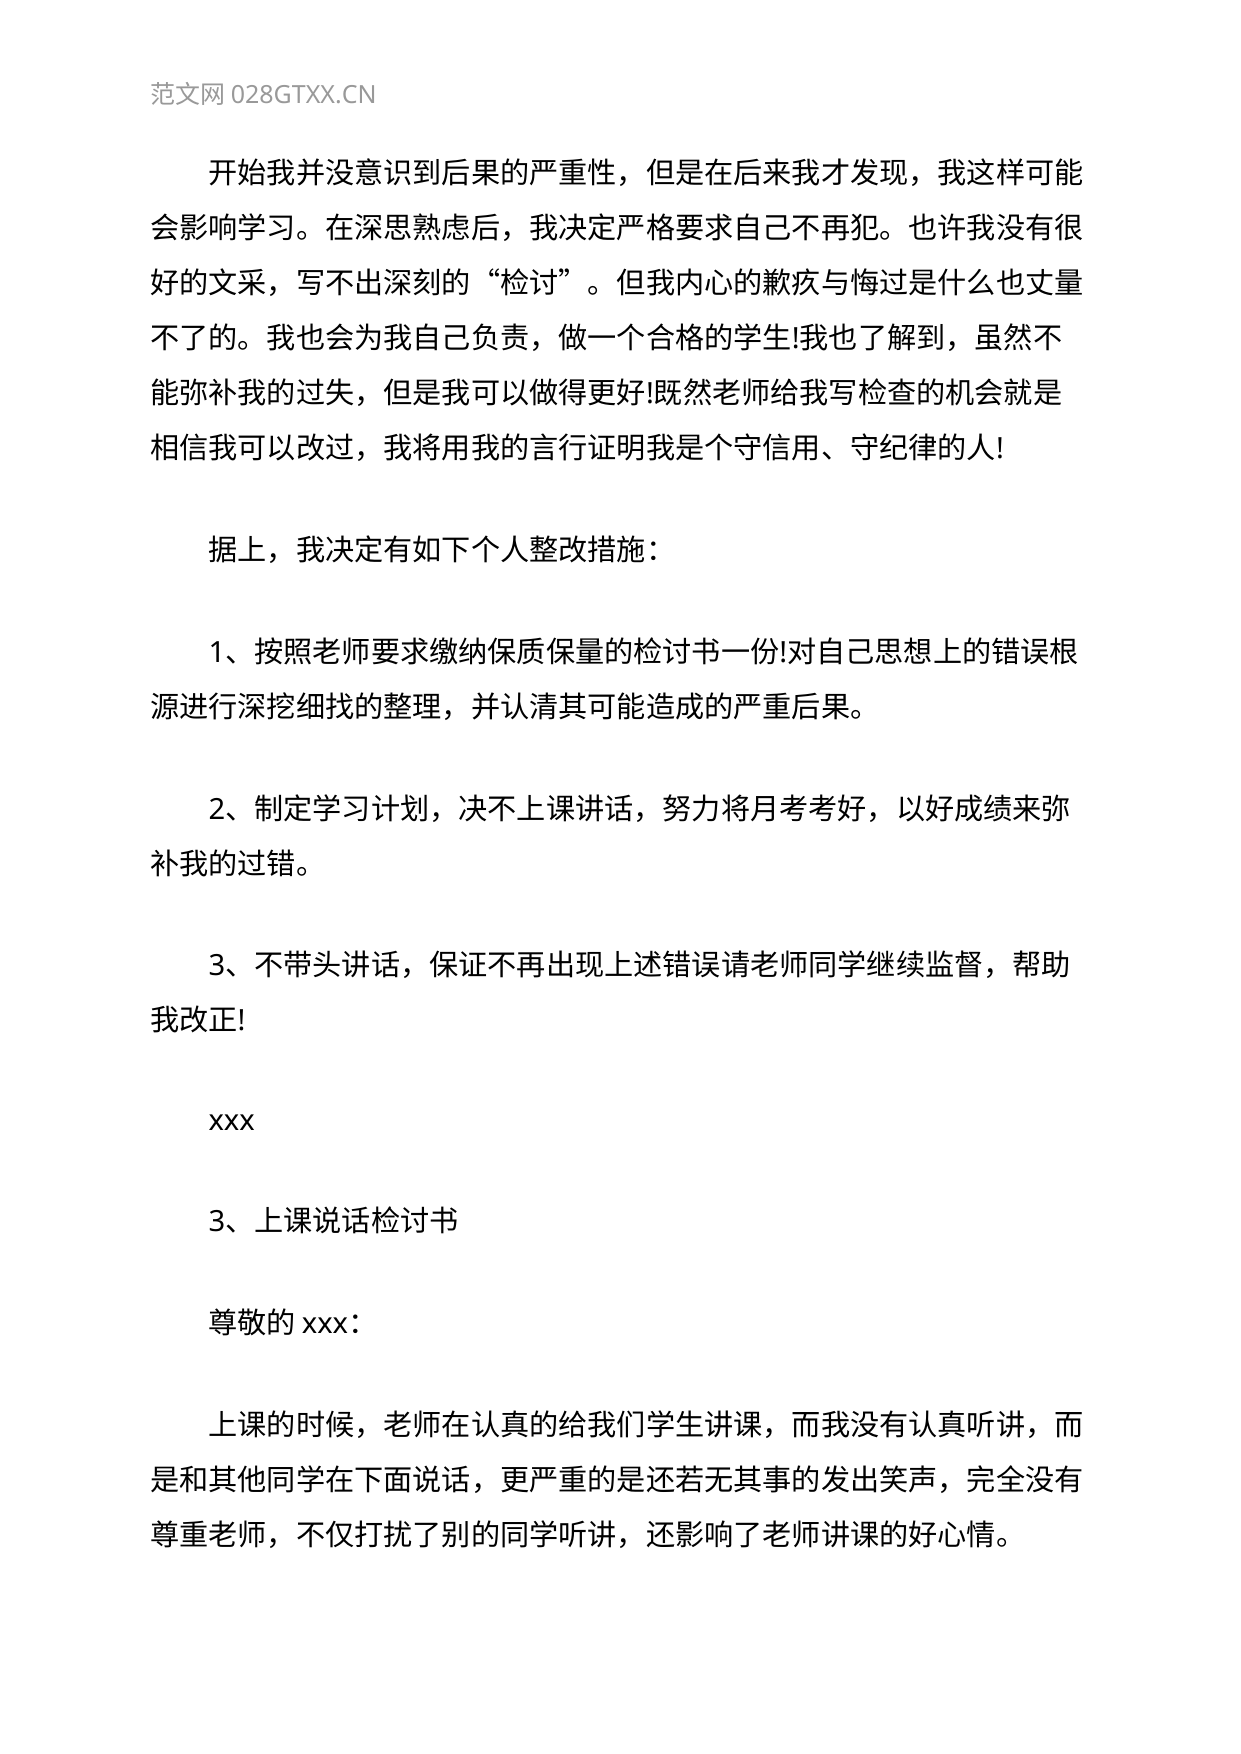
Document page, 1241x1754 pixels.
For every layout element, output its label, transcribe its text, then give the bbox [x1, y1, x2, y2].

text 3、上课说话检讨书 [150, 1197, 1090, 1240]
text 1、按照老师要求缴纳保质保量的检讨书一份!对自己思想上的错误根源进行深挖细找的整理，并认清其可能造成的严重后果。 [150, 628, 1090, 726]
text 开始我并没意识到后果的严重性，但是在后来我才发现，我这样可能会影响学习。在深思熟虑后，我决定严格要求自己不再犯。也许我没有很好的文采，写不出深刻的“检讨”。但我内心的歉疚与悔过是什么也丈量不了的。我也会为我自己负责，做一个合格的学生!我也了解到，虽然不能弥补我的过失，但是我可以做得更好!既然老师给我写检查的机会就是相信我可以改过，我将用我的言行证明我是个守信用、守纪律的人! [150, 150, 1090, 467]
text 据上，我决定有如下个人整改措施： [150, 527, 1090, 569]
text 3、不带头讲话，保证不再出现上述错误请老师同学继续监督，帮助我改正! [150, 942, 1090, 1039]
text 2、制定学习计划，决不上课讲话，努力将月考考好，以好成绩来弥补我的过错。 [150, 785, 1090, 882]
text xxx [150, 1099, 1090, 1139]
text 上课的时候，老师在认真的给我们学生讲课，而我没有认真听讲，而是和其他同学在下面说话，更严重的是还若无其事的发出笑声，完全没有尊重老师，不仅打扰了别的同学听讲，还影响了老师讲课的好心情。 [150, 1401, 1090, 1553]
text 尊敬的xxx： [150, 1299, 1090, 1342]
